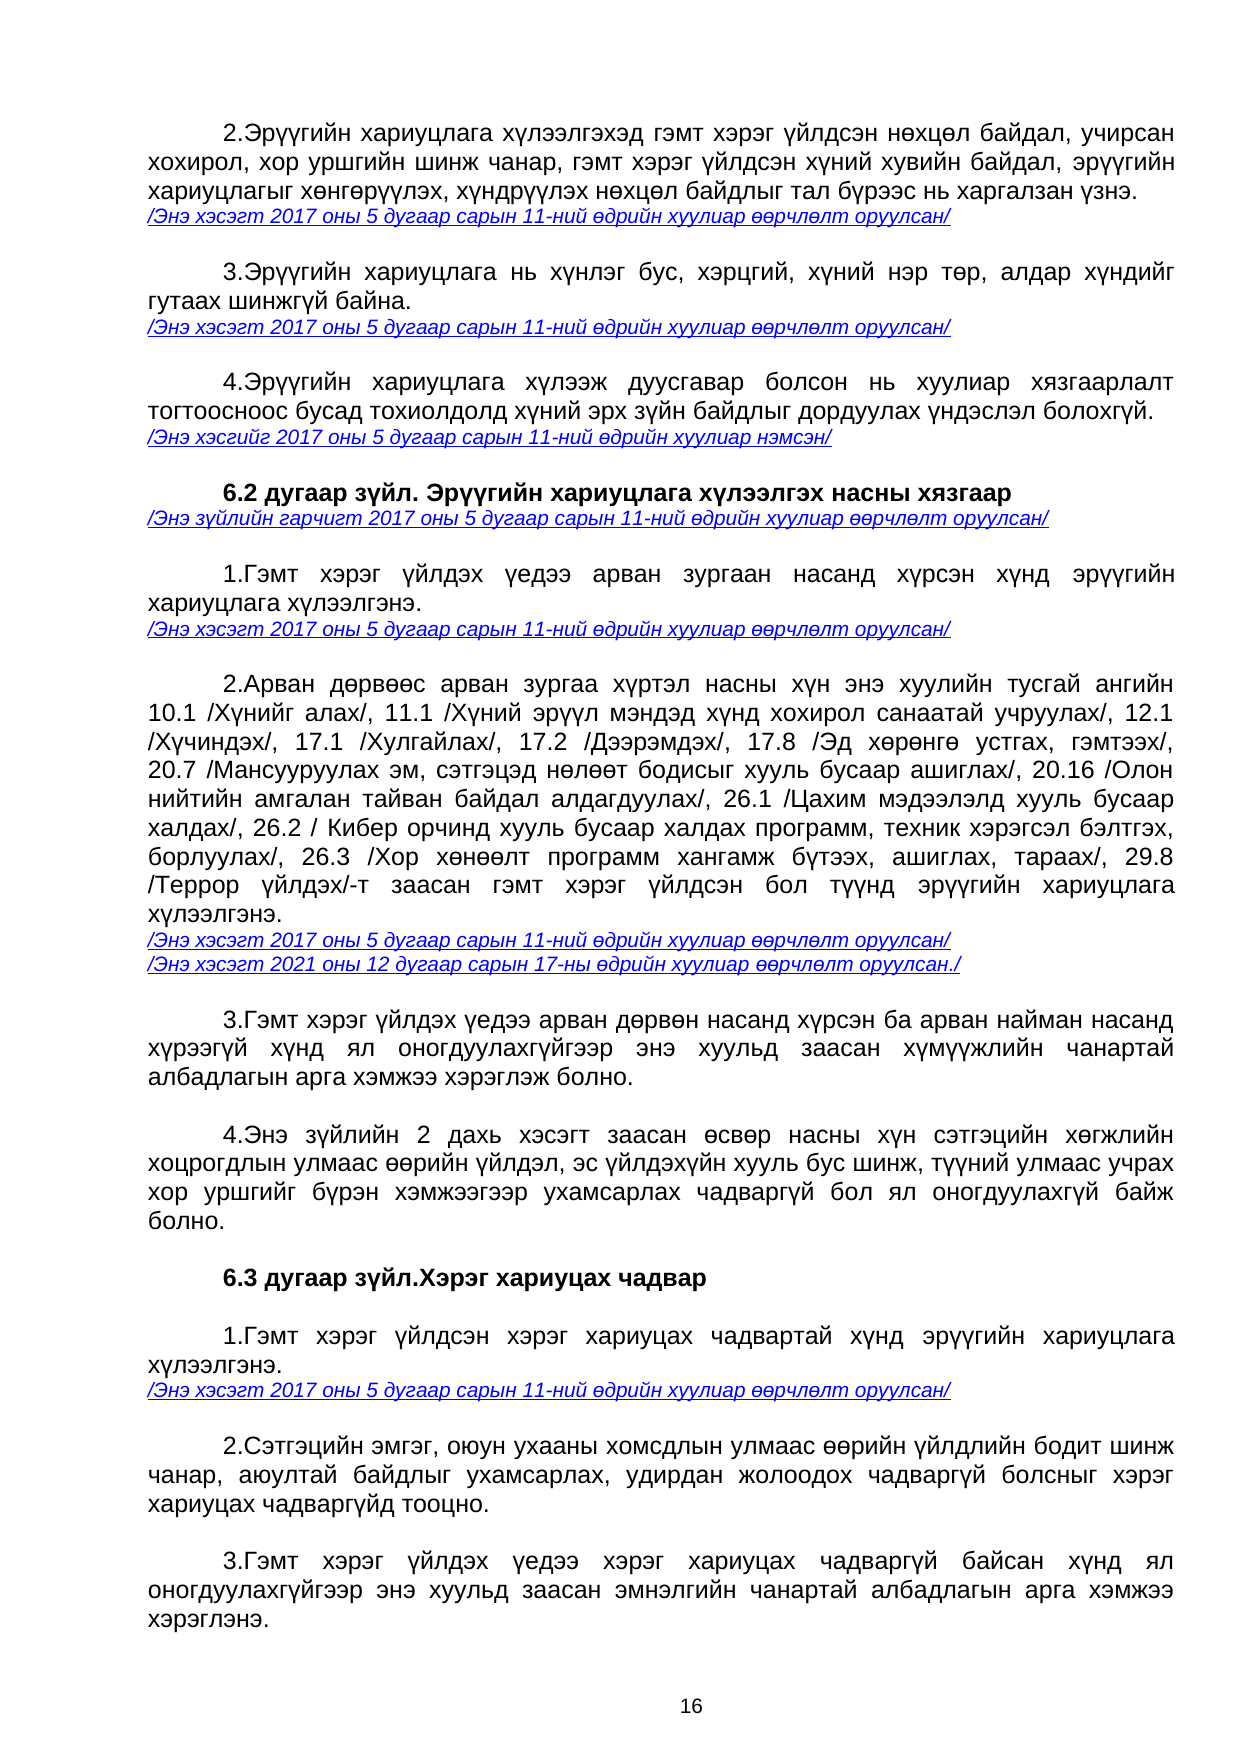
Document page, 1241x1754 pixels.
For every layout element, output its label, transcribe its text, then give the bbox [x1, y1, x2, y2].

list 2.Эрүүгийн хариуцлага хүлээлгэхэд гэмт хэрэг үйлдсэн нөхцөл байдал, учирсан хохирол, хор уршгийн шинж чанар, гэмт хэрэг үйлдсэн хүний хувийн байдал, эрүүгийн хариуцлагыг хөнгөрүүлэх, хүндрүүлэх нөхцөл байдлыг тал бүрээс нь харгалзан үзнэ. [148, 118, 1175, 204]
list 3.Эрүүгийн хариуцлага нь хүнлэг бус, хэрцгий, хүний нэр төр, алдар хүндийг гутаах шинжгүй байна. [148, 257, 1175, 314]
list 4.Энэ зүйлийн 2 дахь хэсэгт заасан өсвөр насны хүн сэтгэцийн хөгжлийн хоцрогдлын улмаас өөрийн үйлдэл, эс үйлдэхүйн хууль бус шинж, түүний улмаас учрах хор уршгийг бүрэн хэмжээгээр ухамсарлах чадваргүй бол ял оногдуулахгүй байж болно. [148, 1119, 1175, 1234]
text /Энэ зүйлийн гарчигт 2017 оны 5 дугаар сарын 11-ний өдрийн хуулиар өөрчлөлт оруулсан/ [148, 506, 1175, 530]
list 2.Сэтгэцийн эмгэг, оюун ухааны хомсдлын улмаас өөрийн үйлдлийн бодит шинж чанар, аюултай байдлыг ухамсарлах, удирдан жолоодох чадваргүй болсныг хэрэг хариуцах чадваргүйд тооцно. [148, 1431, 1175, 1517]
text /Энэ хэсгийг 2017 оны 5 дугаар сарын 11-ний өдрийн хуулиар нэмсэн/ [148, 425, 1175, 449]
list 2.Арван дөрвөөс арван зургаа хүртэл насны хүн энэ хуулийн тусгай ангийн 10.1 /Хүнийг алах/, 11.1 /Хүний эрүүл мэндэд хүнд хохирол санаатай учруулах/, 12.1 /Хүчиндэх/, 17.1 /Хулгайлах/, 17.2 /Дээрэмдэх/, 17.8 /Эд хөрөнгө устгах, гэмтээх/, 20.7 /Мансууруулах эм, сэтгэцэд нөлөөт бодисыг хууль бусаар ашиглах/, 20.16 /Олон нийтийн амгалан тайван байдал алдагдуулах/, 26.1 /Цахим мэдээлэлд хууль бусаар халдах/, 26.2 / Кибер орчинд хууль бусаар халдах программ, техник хэрэгсэл бэлтгэх, борлуулах/, 26.3 /Хор хөнөөлт программ хангамж бүтээх, ашиглах, тараах/, 29.8 /Террор үйлдэх/-т заасан гэмт хэрэг үйлдсэн бол түүнд эрүүгийн хариуцлага хүлээлгэнэ. [148, 669, 1175, 928]
list 6.2 дугаар зүйл. Эрүүгийн хариуцлага хүлээлгэх насны хязгаар [148, 477, 1175, 506]
text /Энэ хэсэгт 2017 оны 5 дугаар сарын 11-ний өдрийн хуулиар өөрчлөлт оруулсан/ [148, 928, 1175, 952]
list 1.Гэмт хэрэг үйлдэх үедээ арван зургаан насанд хүрсэн хүнд эрүүгийн хариуцлага хүлээлгэнэ. [148, 559, 1175, 616]
text /Энэ хэсэгт 2017 оны 5 дугаар сарын 11-ний өдрийн хуулиар өөрчлөлт оруулсан/ [148, 1378, 1175, 1402]
text /Энэ хэсэгт 2017 оны 5 дугаар сарын 11-ний өдрийн хуулиар өөрчлөлт оруулсан/ [148, 204, 1175, 228]
text /Энэ хэсэгт 2017 оны 5 дугаар сарын 11-ний өдрийн хуулиар өөрчлөлт оруулсан/ [148, 616, 1175, 640]
list 3.Гэмт хэрэг үйлдэх үедээ хэрэг хариуцах чадваргүй байсан хүнд ял оногдуулахгүйгээр энэ хуульд заасан эмнэлгийн чанартай албадлагын арга хэмжээ хэрэглэнэ. [148, 1546, 1175, 1632]
list 1.Гэмт хэрэг үйлдсэн хэрэг хариуцах чадвартай хүнд эрүүгийн хариуцлага хүлээлгэнэ. [148, 1321, 1175, 1378]
list 3.Гэмт хэрэг үйлдэх үедээ арван дөрвөн насанд хүрсэн ба арван найман насанд хүрээгүй хүнд ял оногдуулахгүйгээр энэ хуульд заасан хүмүүжлийн чанартай албадлагын арга хэмжээ хэрэглэж болно. [148, 1004, 1175, 1091]
text /Энэ хэсэгт 2017 оны 5 дугаар сарын 11-ний өдрийн хуулиар өөрчлөлт оруулсан/ [148, 314, 1175, 338]
text /Энэ хэсэгт 2021 оны 12 дугаар сарын 17-ны өдрийн хуулиар өөрчлөлт оруулсан./ [148, 952, 1175, 976]
list 6.3 дугаар зүйл.Хэрэг хариуцах чадвар [148, 1263, 1175, 1292]
list 4.Эрүүгийн хариуцлага хүлээж дуусгавар болсон нь хуулиар хязгаарлалт тогтоосноос бусад тохиолдолд хүний эрх зүйн байдлыг дордуулах үндэслэл болохгүй. [148, 367, 1175, 425]
